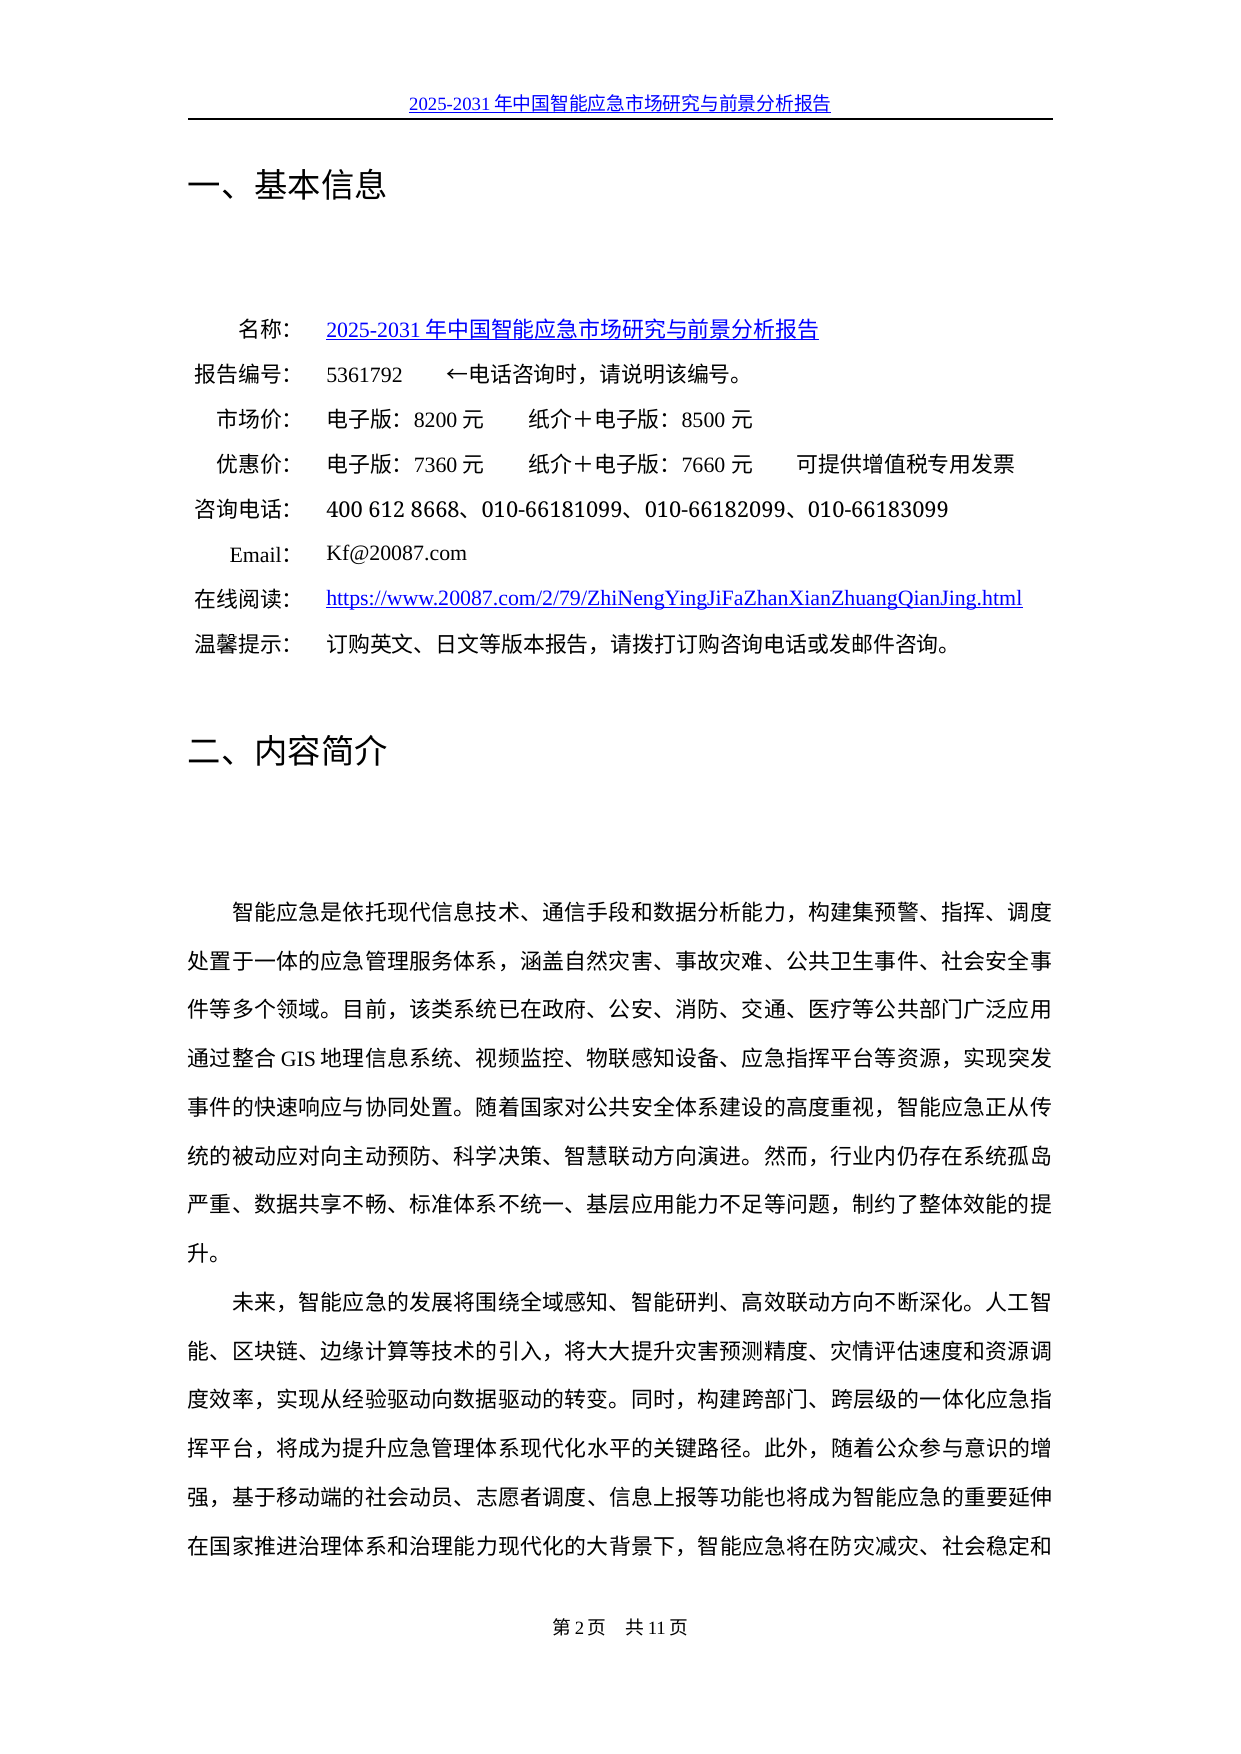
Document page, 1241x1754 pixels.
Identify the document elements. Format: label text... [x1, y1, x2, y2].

table_cell 报告编号： [167, 357, 315, 402]
table_cell 温馨提示： [167, 627, 315, 672]
table_header 2025-2031年中国智能应急市场研究与前景分析报告 [315, 312, 1073, 357]
title 二、内容简介 [187, 717, 1053, 782]
table_cell 优惠价： [167, 447, 315, 492]
table_cell 电子版：7360 元 纸介＋电子版：7660 元 可提供增值税专用发票 [315, 447, 1073, 492]
table_cell Kf@20087.com [315, 537, 1073, 582]
table_cell Email： [167, 537, 315, 582]
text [187, 894, 1053, 1561]
table_cell 订购英文、日文等版本报告，请拨打订购咨询电话或发邮件咨询。 [315, 627, 1073, 672]
table_cell 在线阅读： [167, 582, 315, 627]
table_cell 电子版：8200 元 纸介＋电子版：8500 元 [315, 402, 1073, 447]
table_cell 市场价： [167, 402, 315, 447]
table_header 名称： [167, 312, 315, 357]
table_cell 400 612 8668、010-66181099、010-66182099、010-66183099 [315, 492, 1073, 537]
table_cell 咨询电话： [167, 492, 315, 537]
title 一、基本信息 [187, 150, 1053, 215]
table_cell 5361792 ←电话咨询时，请说明该编号。 [315, 357, 1073, 402]
table_cell [315, 582, 1073, 627]
